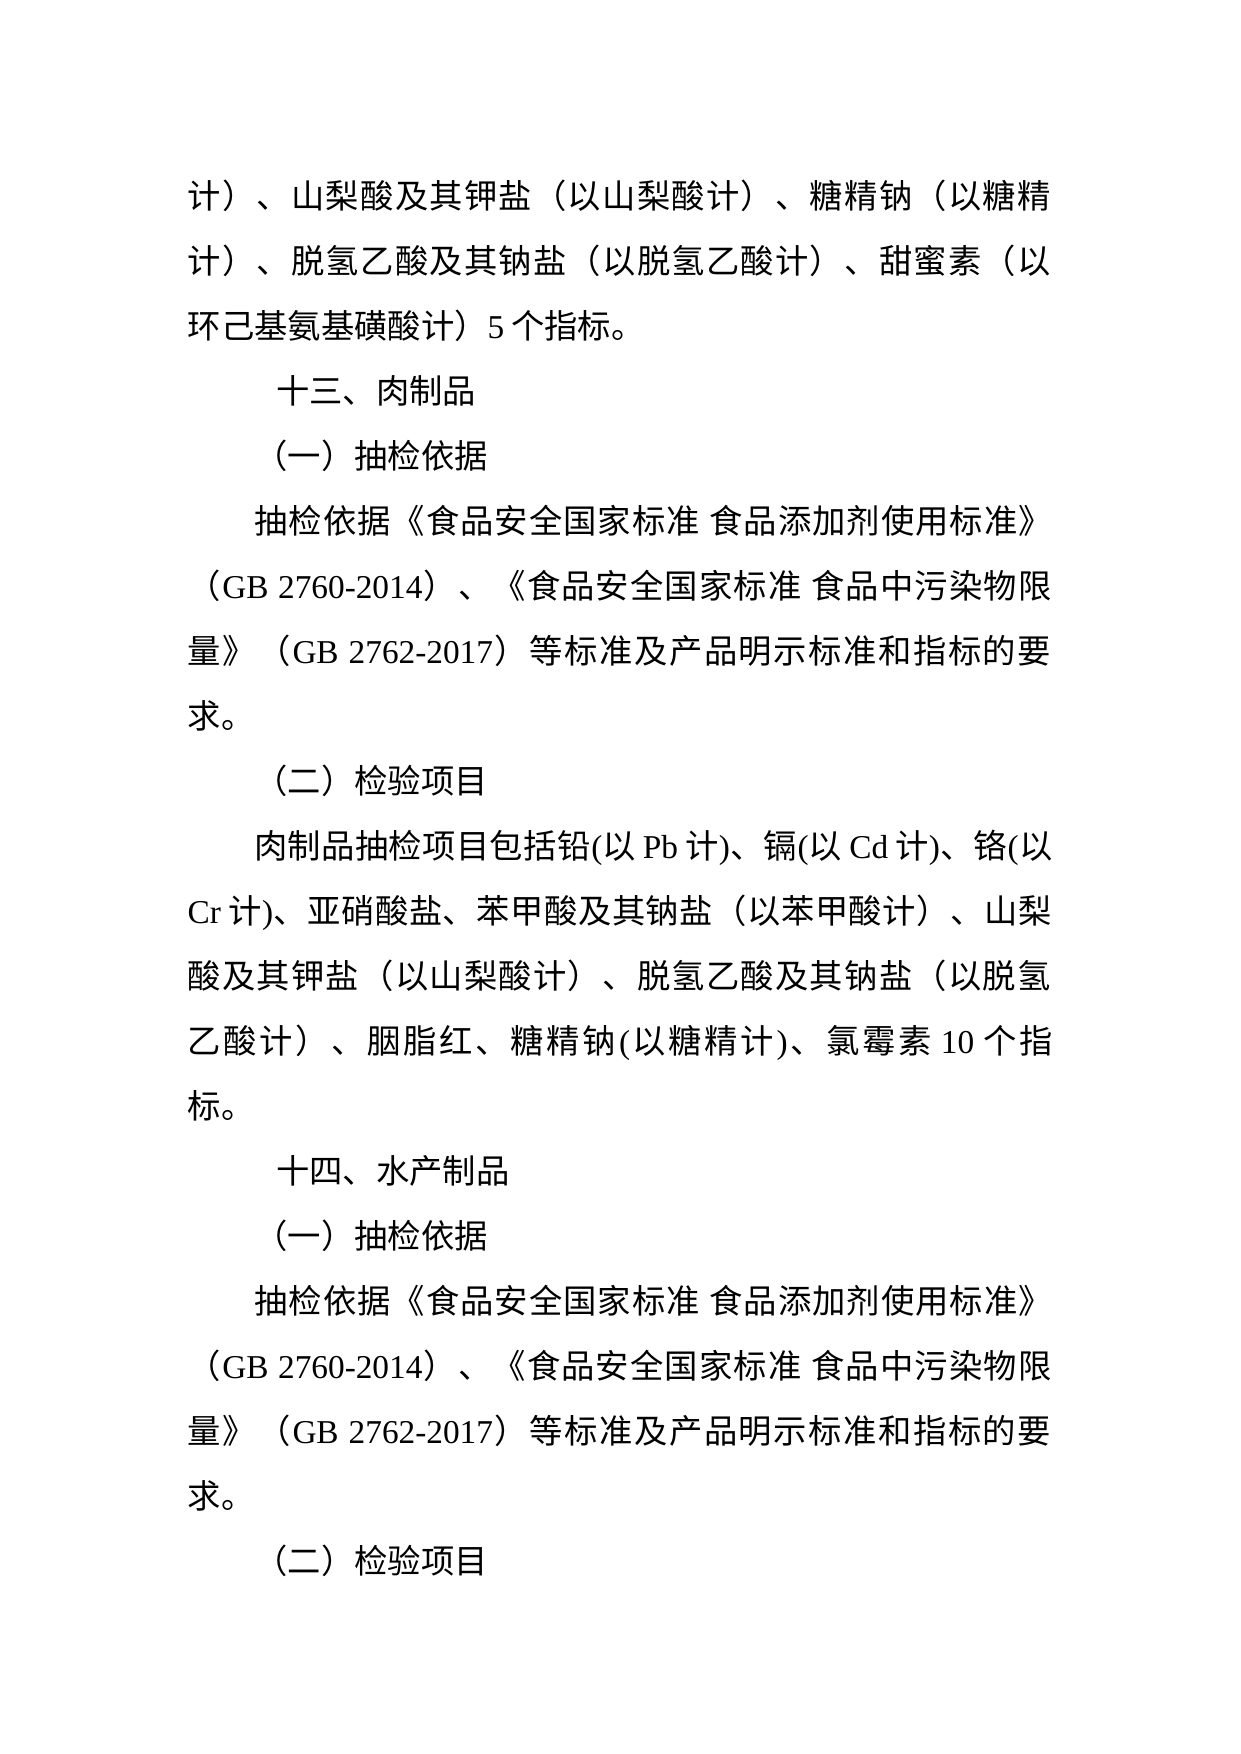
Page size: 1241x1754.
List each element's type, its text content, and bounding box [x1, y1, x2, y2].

list 抽检依据《食品安全国家标准 食品添加剂使用标准》（GB 2760-2014）、《食品安全国家标准 食品中污染物限量》（GB 2762-2017）等标准及产品明示标准和指标的要求。 [187, 1267, 1053, 1527]
text （二）检验项目 [187, 747, 1053, 812]
text （二）检验项目 [187, 1527, 1053, 1592]
list 十四、水产制品 [209, 1137, 1053, 1202]
text （一）抽检依据 [187, 422, 1053, 487]
list 肉制品抽检项目包括铅(以Pb计)、镉(以Cd计)、铬(以Cr计)、亚硝酸盐、苯甲酸及其钠盐（以苯甲酸计）、山梨酸及其钾盐（以山梨酸计）、脱氢乙酸及其钠盐（以脱氢乙酸计）、胭脂红、糖精钠(以糖精计)、氯霉素10个指标。 [187, 812, 1053, 1137]
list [187, 162, 1053, 357]
text （一）抽检依据 [187, 1202, 1053, 1267]
list 抽检依据《食品安全国家标准 食品添加剂使用标准》（GB 2760-2014）、《食品安全国家标准 食品中污染物限量》（GB 2762-2017）等标准及产品明示标准和指标的要求。 [187, 487, 1053, 747]
list 十三、肉制品 [209, 357, 1053, 422]
